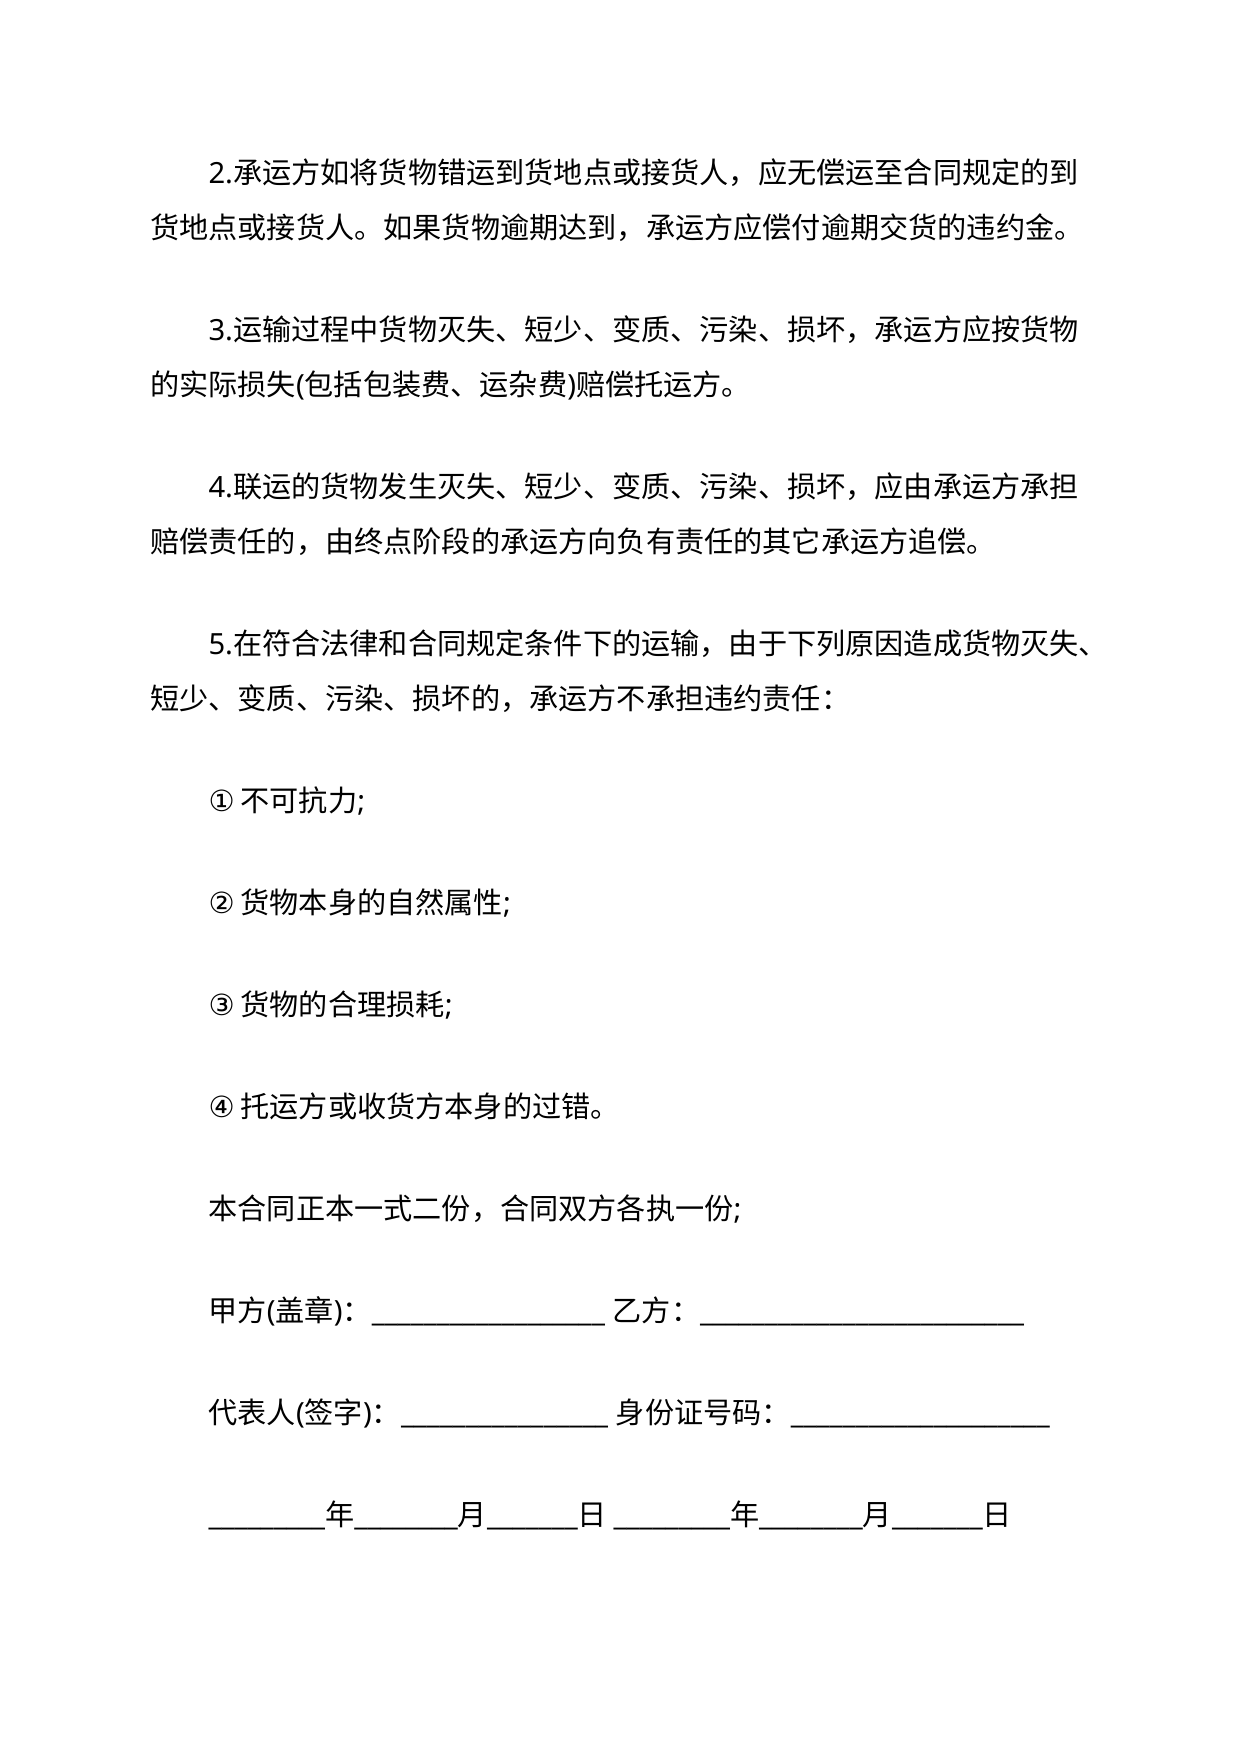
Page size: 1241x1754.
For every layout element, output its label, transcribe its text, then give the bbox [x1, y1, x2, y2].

text 本合同正本一式二份，合同双方各执一份; [150, 1185, 1090, 1228]
text 代表人(签字)：________________ 身份证号码：____________________ [150, 1389, 1090, 1432]
text 甲方(盖章)：__________________ 乙方：_________________________ [150, 1287, 1090, 1329]
text 2.承运方如将货物错运到货地点或接货人，应无偿运至合同规定的到货地点或接货人。如果货物逾期达到，承运方应偿付逾期交货的违约金。 [150, 150, 1090, 247]
text 5.在符合法律和合同规定条件下的运输，由于下列原因造成货物灭失、短少、变质、污染、损坏的，承运方不承担违约责任： [150, 621, 1090, 718]
text ①不可抗力; [150, 777, 1090, 820]
text 4.联运的货物发生灭失、短少、变质、污染、损坏，应由承运方承担赔偿责任的，由终点阶段的承运方向负有责任的其它承运方追偿。 [150, 464, 1090, 561]
text ②货物本身的自然属性; [150, 879, 1090, 922]
text _________年________月_______日 _________年________月_______日 [150, 1491, 1090, 1533]
text ④托运方或收货方本身的过错。 [150, 1083, 1090, 1126]
text 3.运输过程中货物灭失、短少、变质、污染、损坏，承运方应按货物的实际损失(包括包装费、运杂费)赔偿托运方。 [150, 307, 1090, 404]
text ③货物的合理损耗; [150, 981, 1090, 1024]
